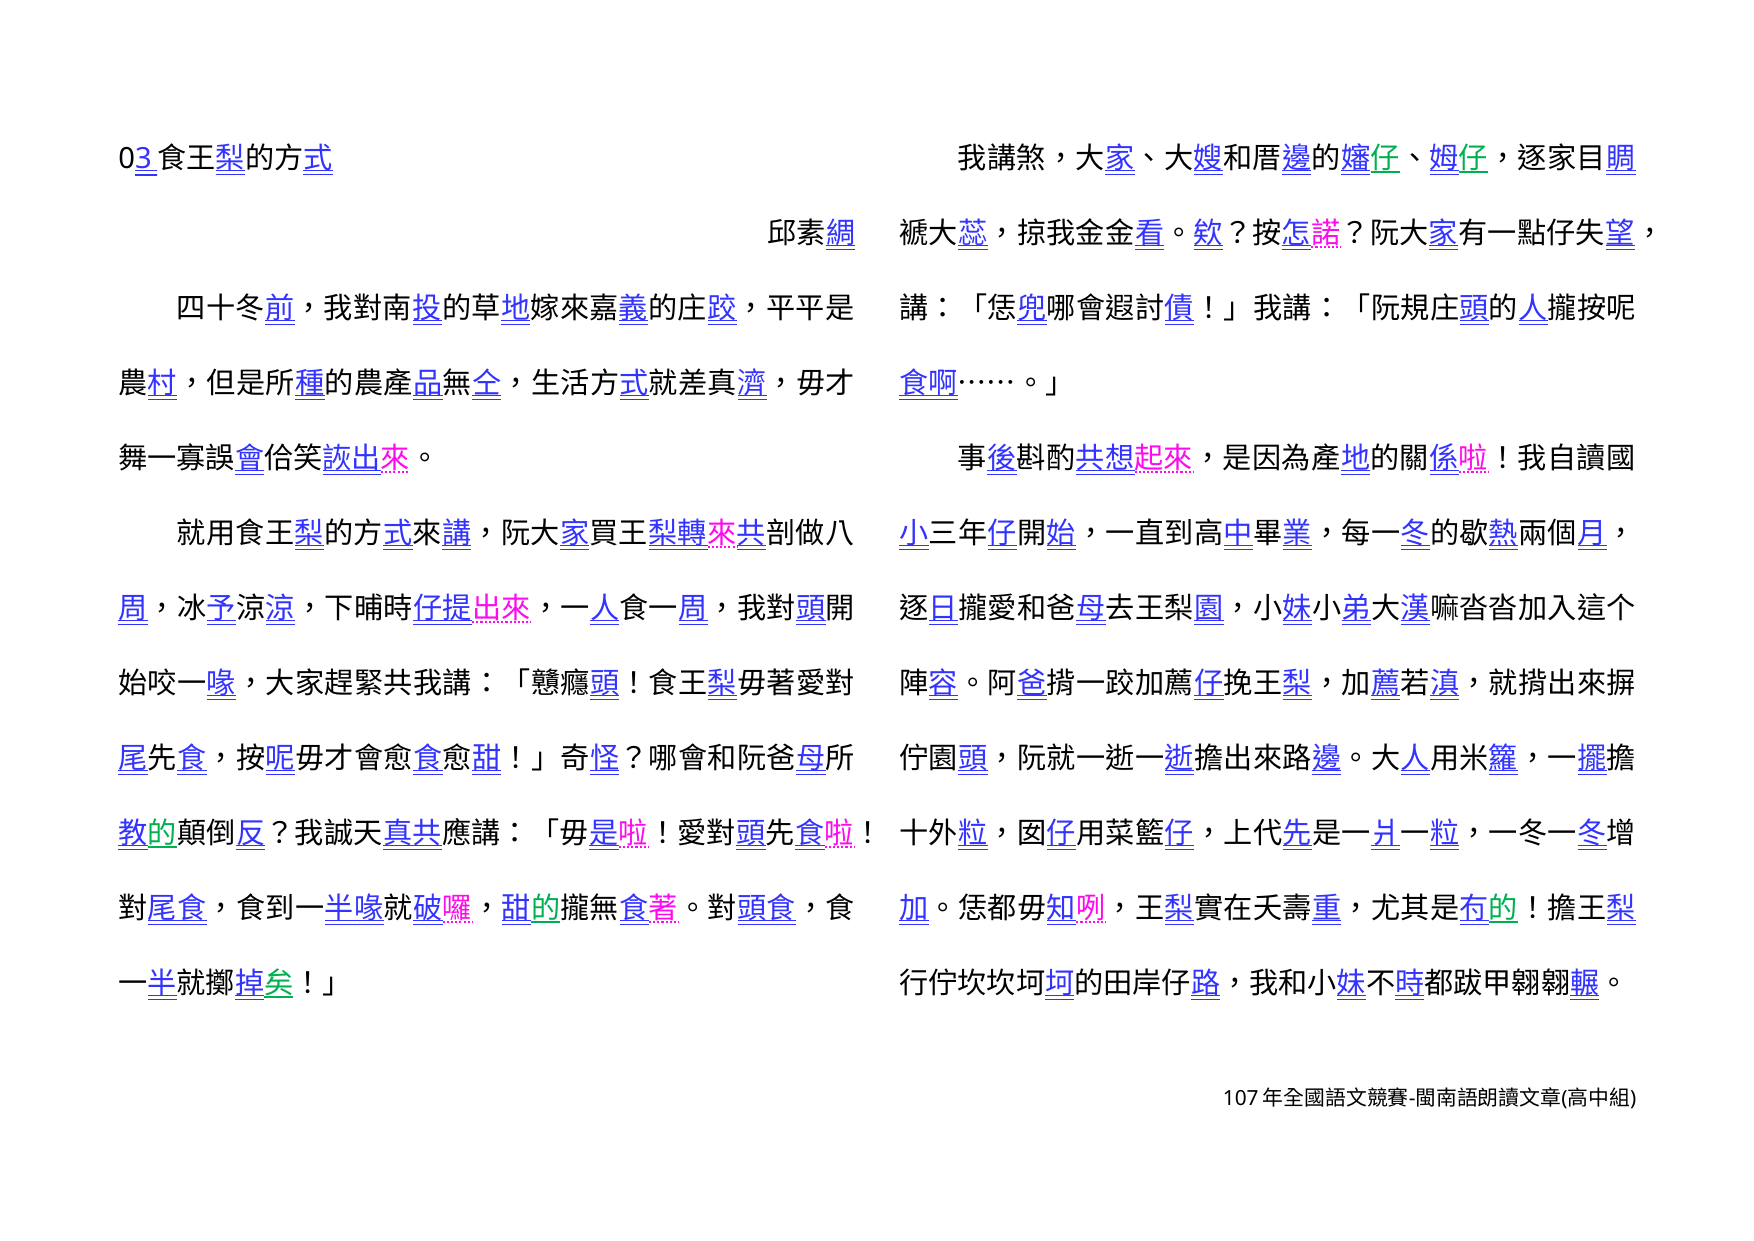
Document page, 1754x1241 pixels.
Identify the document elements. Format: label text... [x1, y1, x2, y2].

text 四十冬前，我對南投的草地嫁來嘉義的庄跤，平平是農村，但是所種的農產品無仝，生活方式就差真濟，毋才舞一寡誤會佮笑詼出來。 [118, 268, 855, 493]
text 我講煞，大家、大嫂和厝邊的嬸仔、姆仔，逐家目睭褫大蕊，掠我金金看。欸？按怎諾？阮大家有一點仔失望，講：「恁兜哪會遐討債！」我講：「阮規庄頭的人攏按呢食啊……。」 [899, 118, 1636, 418]
text 03食王梨的方式 [118, 118, 855, 193]
text 事後斟酌共想起來，是因為產地的關係啦！我自讀國小三年仔開始，一直到高中畢業，每一冬的歇熱兩個月，逐日攏愛和爸母去王梨園，小妹小弟大漢嘛沓沓加入這个陣容。阿爸揹一跤加薦仔挽王梨，加薦若滇，就揹出來摒佇園頭，阮就一逝一逝擔出來路邊。大人用米籮，一擺擔十外粒，囡仔用菜籃仔，上代先是一爿一粒，一冬一冬增加。恁都毋知咧，王梨實在夭壽重，尤其是𠕇的！擔王梨行佇坎坎坷坷的田岸仔路，我和小妹不時都跋甲翱翱輾。 [899, 418, 1636, 1018]
text 就用食王梨的方式來講，阮大家買王梨轉來共剖做八周，冰予涼涼，下晡時仔提出來，一人食一周，我對頭開始咬一喙，大家趕緊共我講：「戇癮頭！食王梨毋著愛對尾先食，按呢毋才會愈食愈甜！」奇怪？哪會和阮爸母所教的顛倒反？我誠天真共應講：「毋是啦！愛對頭先食啦！對尾食，食到一半喙就破囉，甜的攏無食著。對頭食，食一半就擲掉矣！」 [118, 493, 855, 1018]
text 邱素綢 [118, 193, 855, 268]
